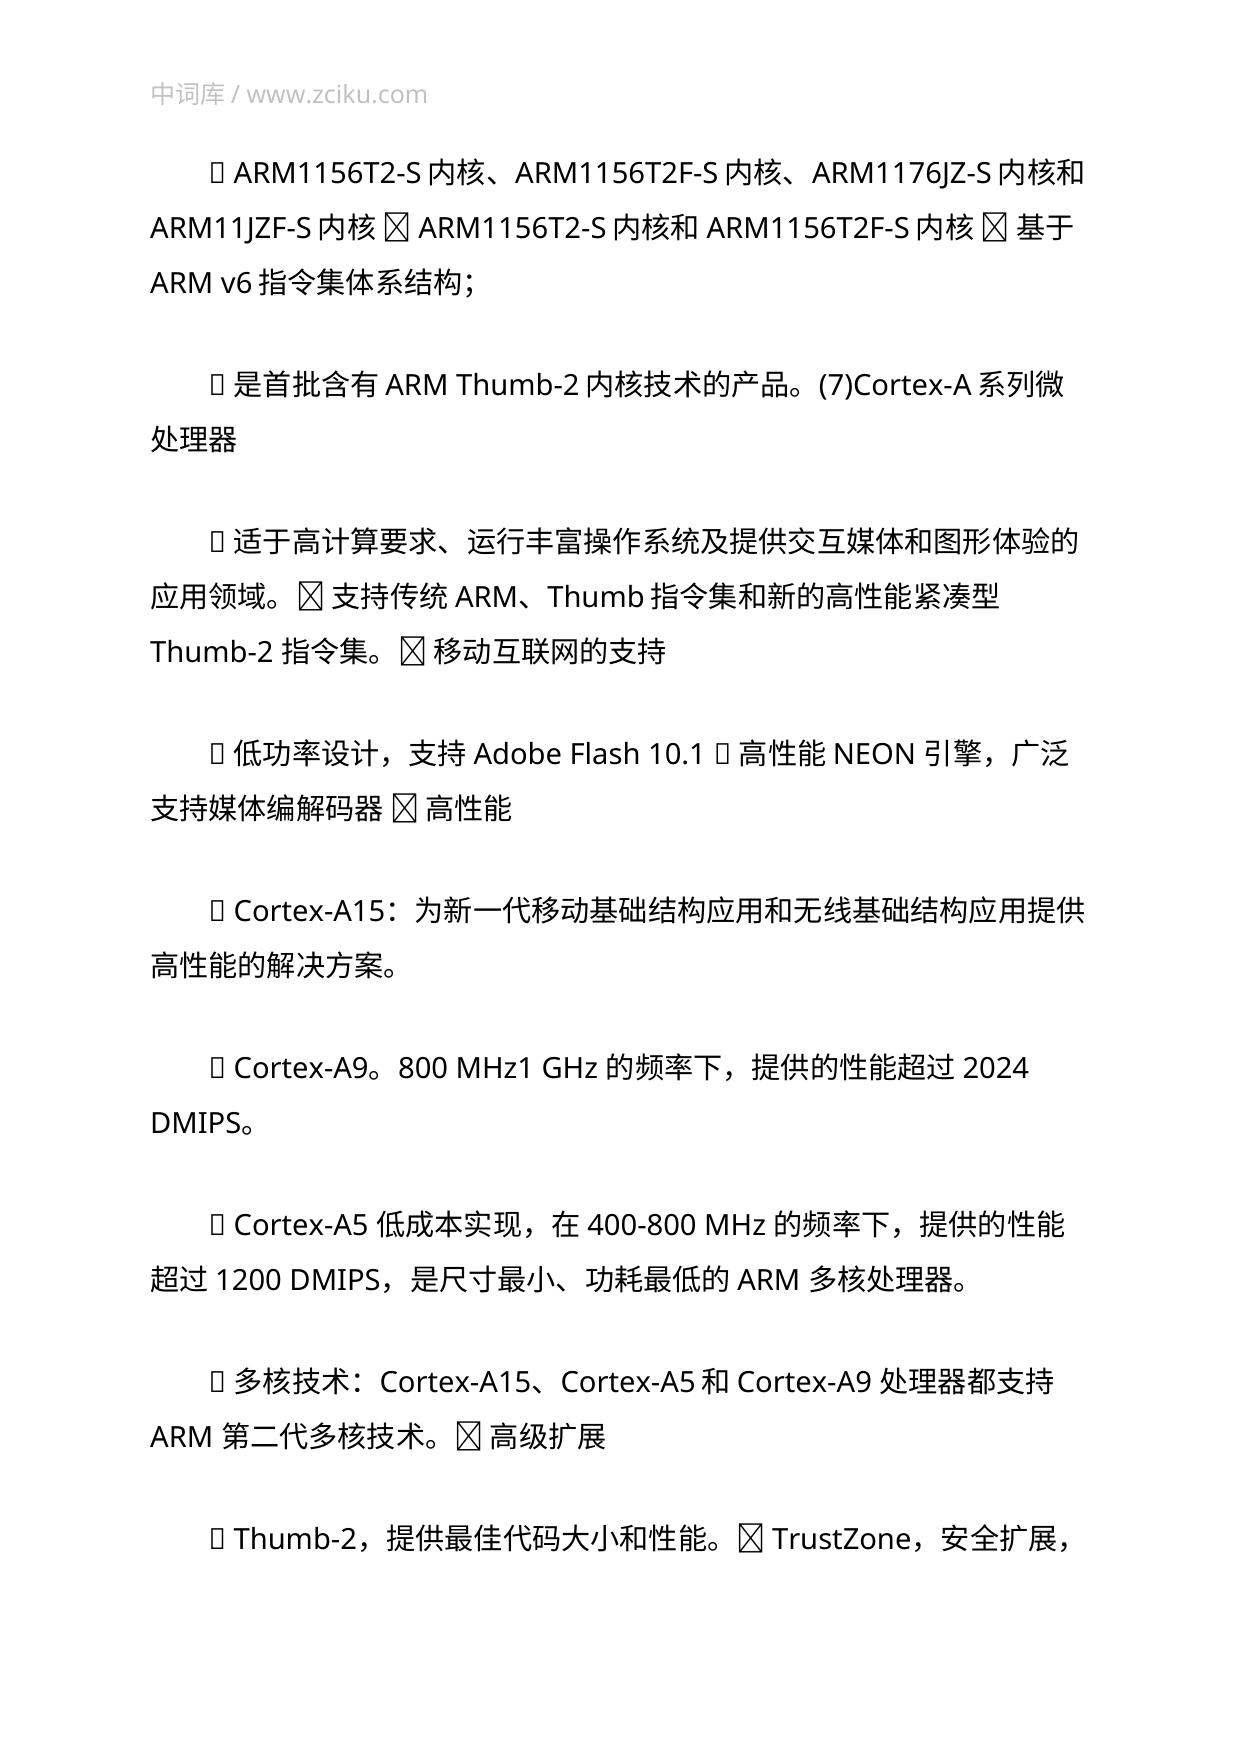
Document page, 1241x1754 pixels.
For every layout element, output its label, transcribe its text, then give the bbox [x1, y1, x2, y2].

text  低功率设计，支持 Adobe Flash 10.1  高性能 NEON 引擎，广泛支持媒体编解码器  高性能 [150, 731, 1090, 828]
text  Cortex-A9。800 MHz1 GHz 的频率下，提供的性能超过 2024 DMIPS。 [150, 1044, 1090, 1142]
text  多核技术：Cortex-A15、Cortex-A5和Cortex-A9 处理器都支持 ARM 第二代多核技术。 高级扩展 [150, 1358, 1090, 1456]
text  ARM1156T2-S内核、ARM1156T2F-S内核、ARM1176JZ-S内核和ARM11JZF-S内核  ARM1156T2-S内核和 ARM1156T2F-S内核  基于ARM v6指令集体系结构； [150, 150, 1090, 302]
text  Cortex-A15：为新一代移动基础结构应用和无线基础结构应用提供高性能的解决方案。 [150, 887, 1090, 985]
text  是首批含有ARM Thumb-2内核技术的产品。(7)Cortex-A系列微处理器 [150, 362, 1090, 459]
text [150, 1515, 1090, 1558]
text  适于高计算要求、运行丰富操作系统及提供交互媒体和图形体验的应用领域。 支持传统 ARM、Thumb指令集和新的高性能紧凑型 Thumb-2 指令集。 移动互联网的支持 [150, 519, 1090, 671]
text  Cortex-A5 低成本实现，在 400-800 MHz 的频率下，提供的性能超过 1200 DMIPS，是尺寸最小、功耗最低的 ARM 多核处理器。 [150, 1201, 1090, 1299]
